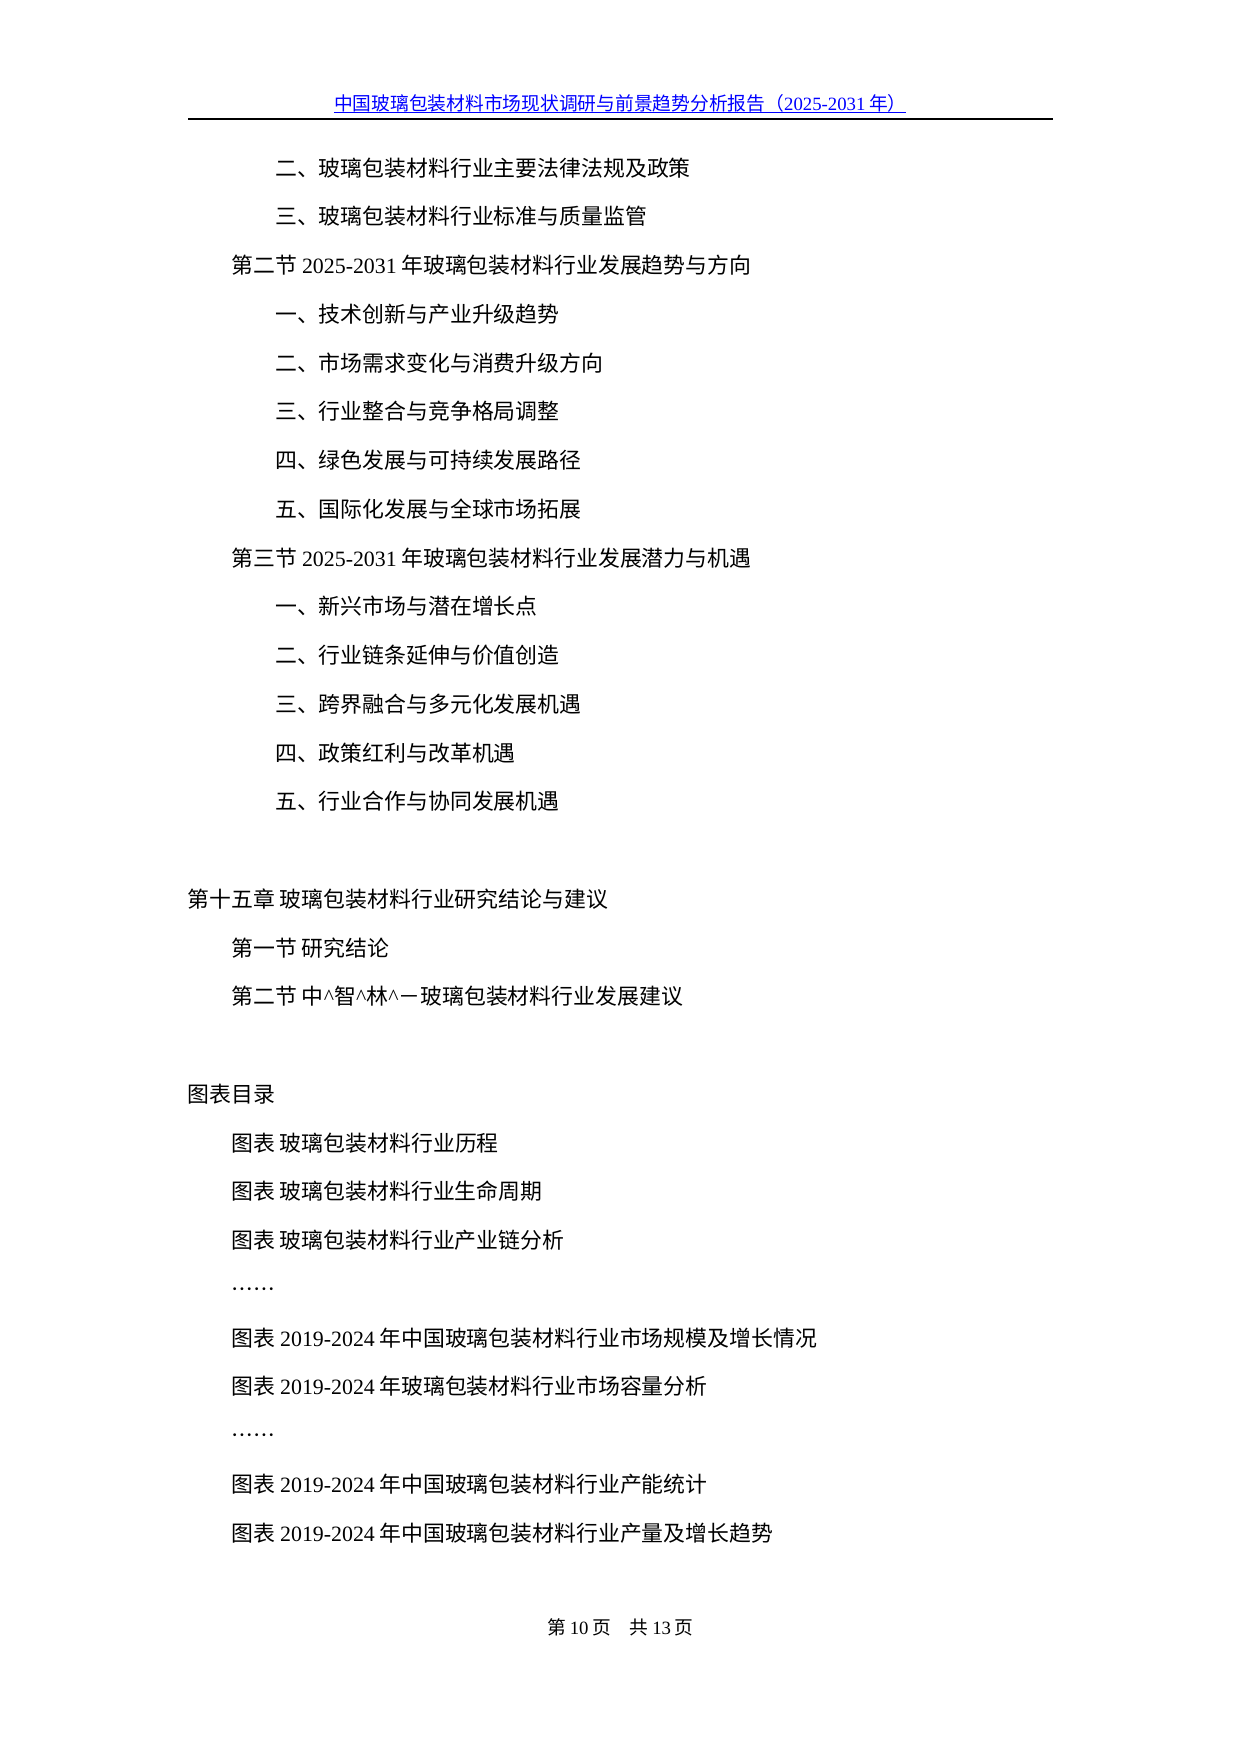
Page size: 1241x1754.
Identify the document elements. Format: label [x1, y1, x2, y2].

text [187, 150, 1053, 1548]
